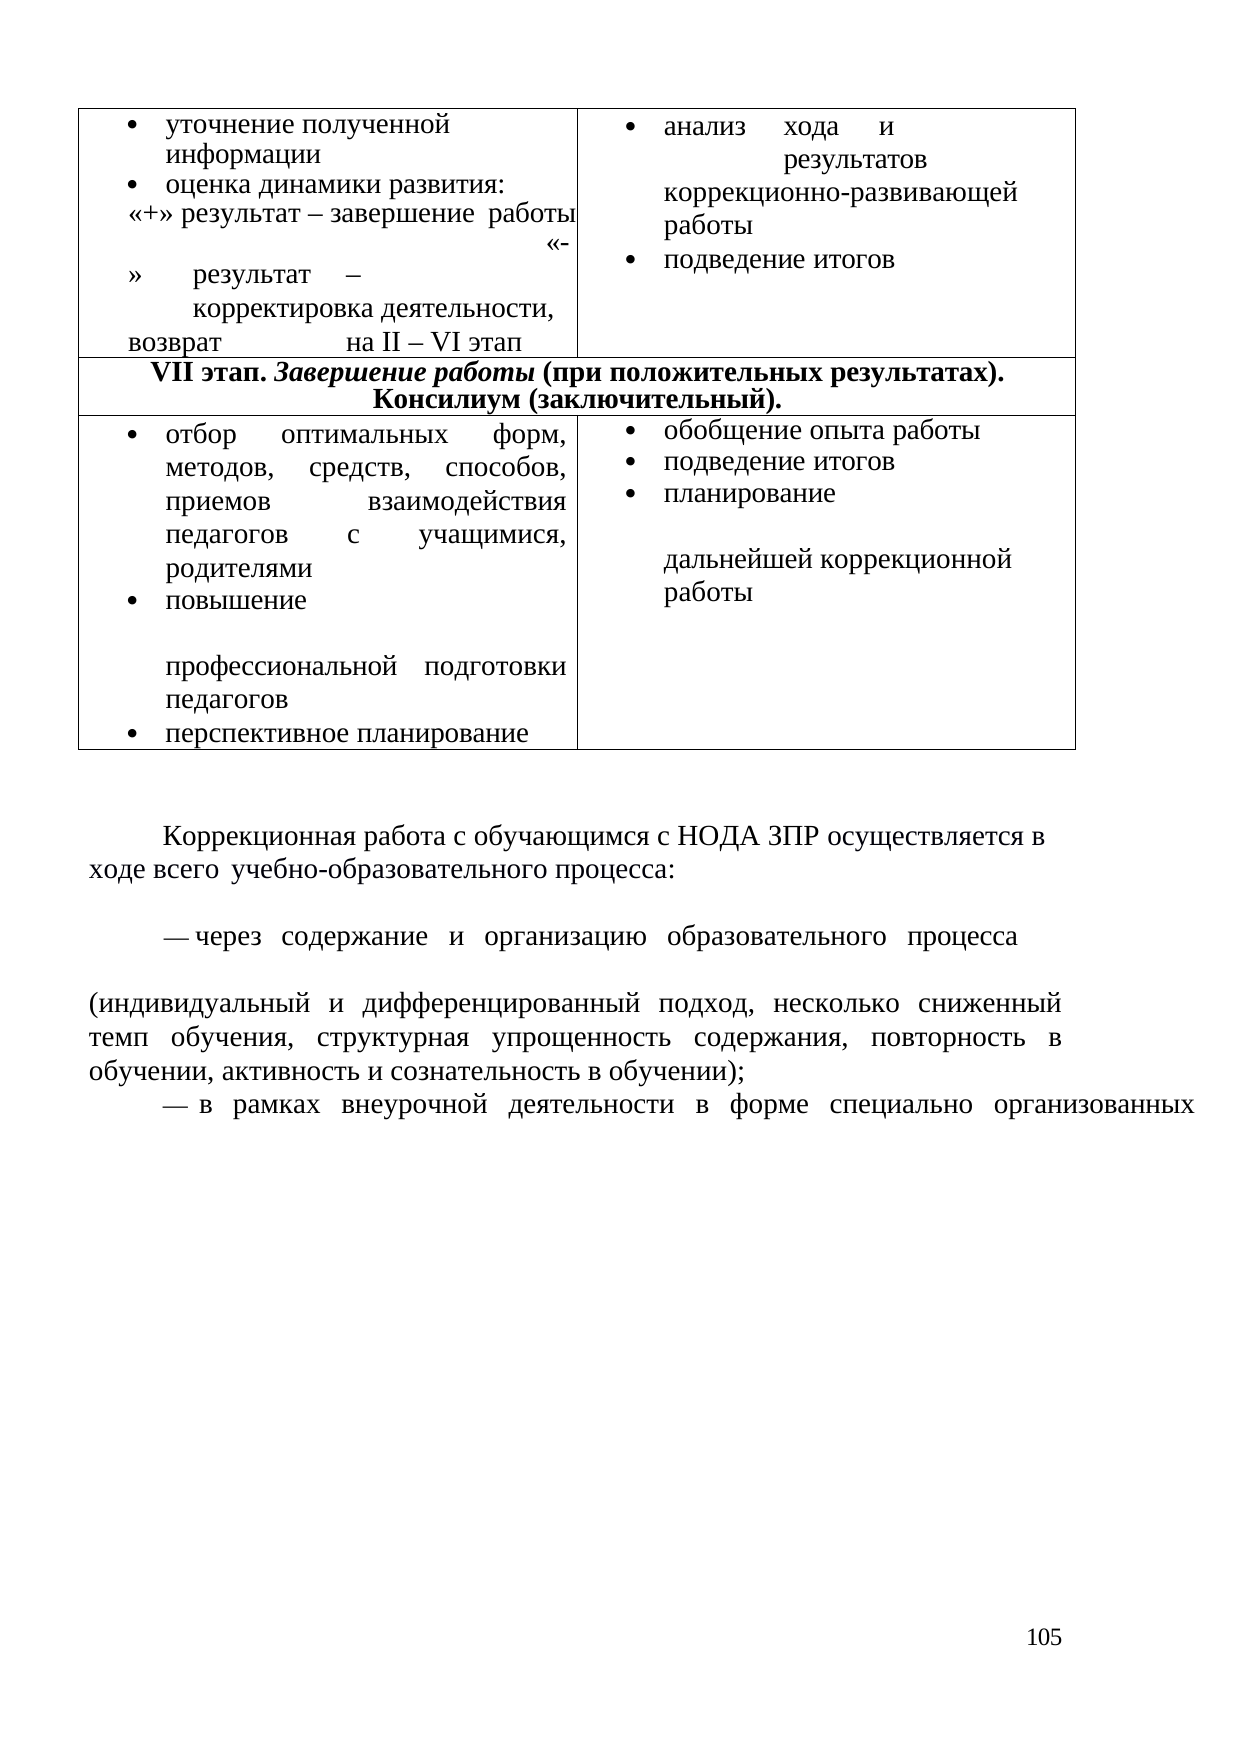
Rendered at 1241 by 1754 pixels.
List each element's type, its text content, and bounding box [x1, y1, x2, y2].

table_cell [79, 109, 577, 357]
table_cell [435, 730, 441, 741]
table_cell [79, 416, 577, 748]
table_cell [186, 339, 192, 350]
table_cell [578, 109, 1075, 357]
list через содержание и организацию образовательного процесса [164, 918, 1211, 952]
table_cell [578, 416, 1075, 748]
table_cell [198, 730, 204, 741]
text (индивидуальный и дифференцированный подход, несколько сниженный темп обучения, структурная упрощенность содержания, повторность в обучении, активность и сознательность в обучении); [89, 986, 1063, 1086]
list в рамках внеурочной деятельности в форме специально организованных [163, 1086, 1211, 1120]
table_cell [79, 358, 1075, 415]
text Коррекционная работа с обучающимся с НОДА ЗПР осуществляется в ходе всего учебно-образовательного процесса: [89, 818, 1063, 885]
